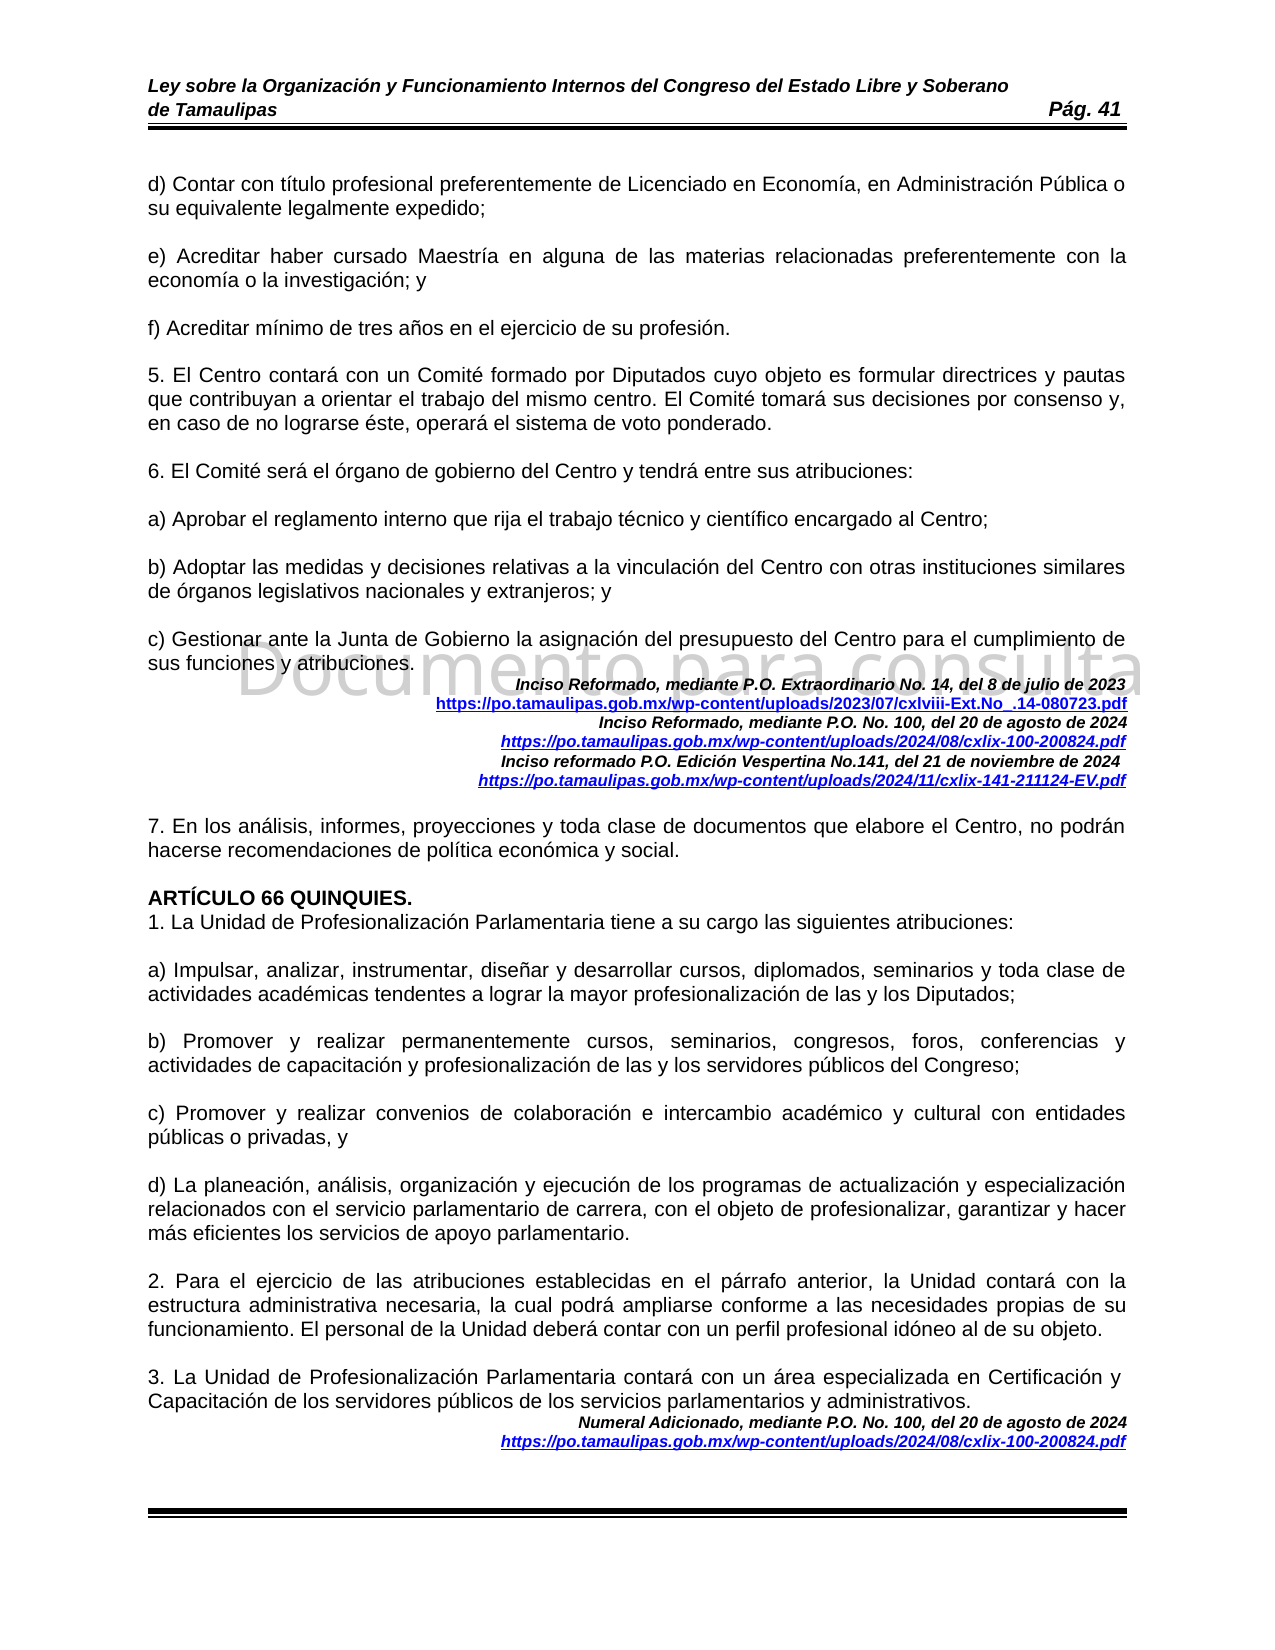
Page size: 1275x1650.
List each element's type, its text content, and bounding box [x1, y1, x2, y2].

text ARTÍCULO 66 QUINQUIES. [148, 886, 1127, 909]
text c) Gestionar ante la Junta de Gobierno la asignación del presupuesto del Centro para el cumplimiento de sus funciones y atribuciones. [148, 627, 1127, 675]
text d) Contar con título profesional preferentemente de Licenciado en Economía, en Administración Pública o su equivalente legalmente expedido; [148, 172, 1127, 219]
list Inciso Reformado, mediante P.O. Extraordinario No. 14, del 8 de julio de 2023 [252, 675, 1127, 694]
text e) Acreditar haber cursado Maestría en alguna de las materias relacionadas preferentemente con la economía o la investigación; y [148, 243, 1127, 291]
list Numeral Adicionado, mediante P.O. No. 100, del 20 de agosto de 2024 [226, 1413, 1127, 1432]
text c) Promover y realizar convenios de colaboración e intercambio académico y cultural con entidades públicas o privadas, y [148, 1101, 1127, 1149]
text b) Adoptar las medidas y decisiones relativas a la vinculación del Centro con otras instituciones similares de órganos legislativos nacionales y extranjeros; y [148, 555, 1127, 603]
text f) Acreditar mínimo de tres años en el ejercicio de su profesión. [148, 315, 1127, 339]
text a) Impulsar, analizar, instrumentar, diseñar y desarrollar cursos, diplomados, seminarios y toda clase de actividades académicas tendentes a lograr la mayor profesionalización de las y los Diputados; [148, 957, 1127, 1005]
list Inciso reformado P.O. Edición Vespertina No.141, del 21 de noviembre de 2024 [224, 751, 1122, 771]
text 5. El Centro contará con un Comité formado por Diputados cuyo objeto es formular directrices y pautas que contribuyan a orientar el trabajo del mismo centro. El Comité tomará sus decisiones por consenso y, en caso de no lograrse éste, operará el sistema de voto ponderado. [148, 363, 1127, 435]
list Inciso Reformado, mediante P.O. No. 100, del 20 de agosto de 2024 [226, 713, 1127, 732]
text a) Aprobar el reglamento interno que rija el trabajo técnico y científico encargado al Centro; [148, 507, 1127, 531]
text b) Promover y realizar permanentemente cursos, seminarios, congresos, foros, conferencias y actividades de capacitación y profesionalización de las y los servidores públicos del Congreso; [148, 1029, 1127, 1077]
text 2. Para el ejercicio de las atribuciones establecidas en el párrafo anterior, la Unidad contará con la estructura administrativa necesaria, la cual podrá ampliarse conforme a las necesidades propias de su funcionamiento. El personal de la Unidad deberá contar con un perfil profesional idóneo al de su objeto. [148, 1269, 1127, 1341]
text 7. En los análisis, informes, proyecciones y toda clase de documentos que elabore el Centro, no podrán hacerse recomendaciones de política económica y social. [148, 814, 1127, 862]
text 6. El Comité será el órgano de gobierno del Centro y tendrá entre sus atribuciones: [148, 459, 1127, 483]
text 1. La Unidad de Profesionalización Parlamentaria tiene a su cargo las siguientes atribuciones: [148, 909, 1127, 933]
text https://po.tamaulipas.gob.mx/wp-content/uploads/2023/07/cxlviii-Ext.No_.14-080723.pdf [185, 694, 1127, 713]
text https://po.tamaulipas.gob.mx/wp-content/uploads/2024/08/cxlix-100-200824.pdf [226, 732, 1127, 751]
text https://po.tamaulipas.gob.mx/wp-content/uploads/2024/08/cxlix-100-200824.pdf [226, 1432, 1127, 1451]
text d) La planeación, análisis, organización y ejecución de los programas de actualización y especialización relacionados con el servicio parlamentario de carrera, con el objeto de profesionalizar, garantizar y hacer más eficientes los servicios de apoyo parlamentario. [148, 1173, 1127, 1245]
text https://po.tamaulipas.gob.mx/wp-content/uploads/2024/11/cxlix-141-211124-EV.pdf [226, 771, 1127, 790]
text 3. La Unidad de Profesionalización Parlamentaria contará con un área especializada en Certificación y Capacitación de los servidores públicos de los servicios parlamentarios y administrativos. [148, 1365, 1122, 1413]
